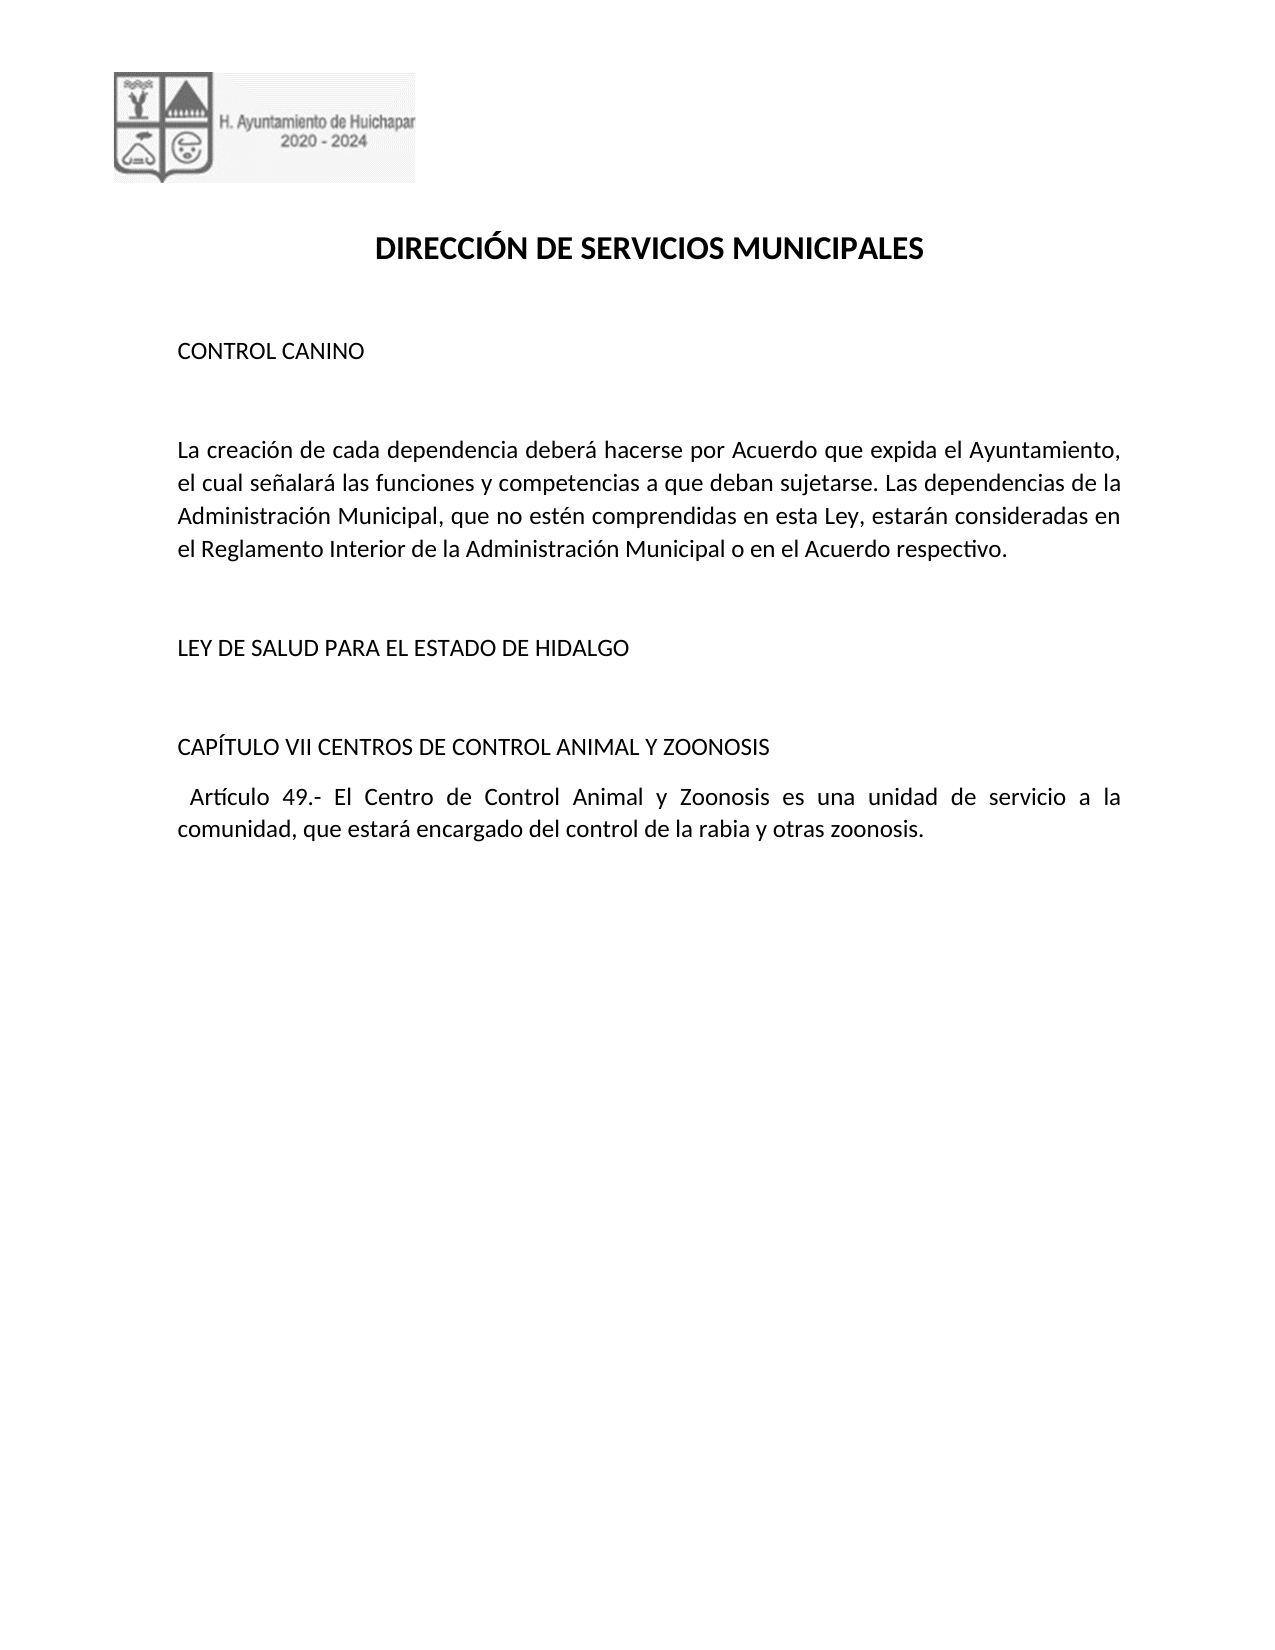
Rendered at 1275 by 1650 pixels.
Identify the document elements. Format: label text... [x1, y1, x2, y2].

text CONTROL CANINO [177, 335, 1122, 365]
text DIRECCIÓN DE SERVICIOS MUNICIPALES [177, 227, 1122, 268]
text CAPÍTULO VII CENTROS DE CONTROL ANIMAL Y ZOONOSIS [177, 731, 1122, 762]
text Artículo 49.- El Centro de Control Animal y Zoonosis es una unidad de servicio a la comunidad, que estará encargado del control de la rabia y otras zoonosis. [177, 781, 1122, 844]
picture [112, 72, 416, 182]
text LEY DE SALUD PARA EL ESTADO DE HIDALGO [177, 632, 1122, 662]
text La creación de cada dependencia deberá hacerse por Acuerdo que expida el Ayuntamiento, el cual señalará las funciones y competencias a que deban sujetarse. Las dependencias de la Administración Municipal, que no estén comprendidas en esta Ley, estarán consideradas en el Reglamento Interior de la Administración Municipal o en el Acuerdo respectivo. [177, 434, 1122, 563]
